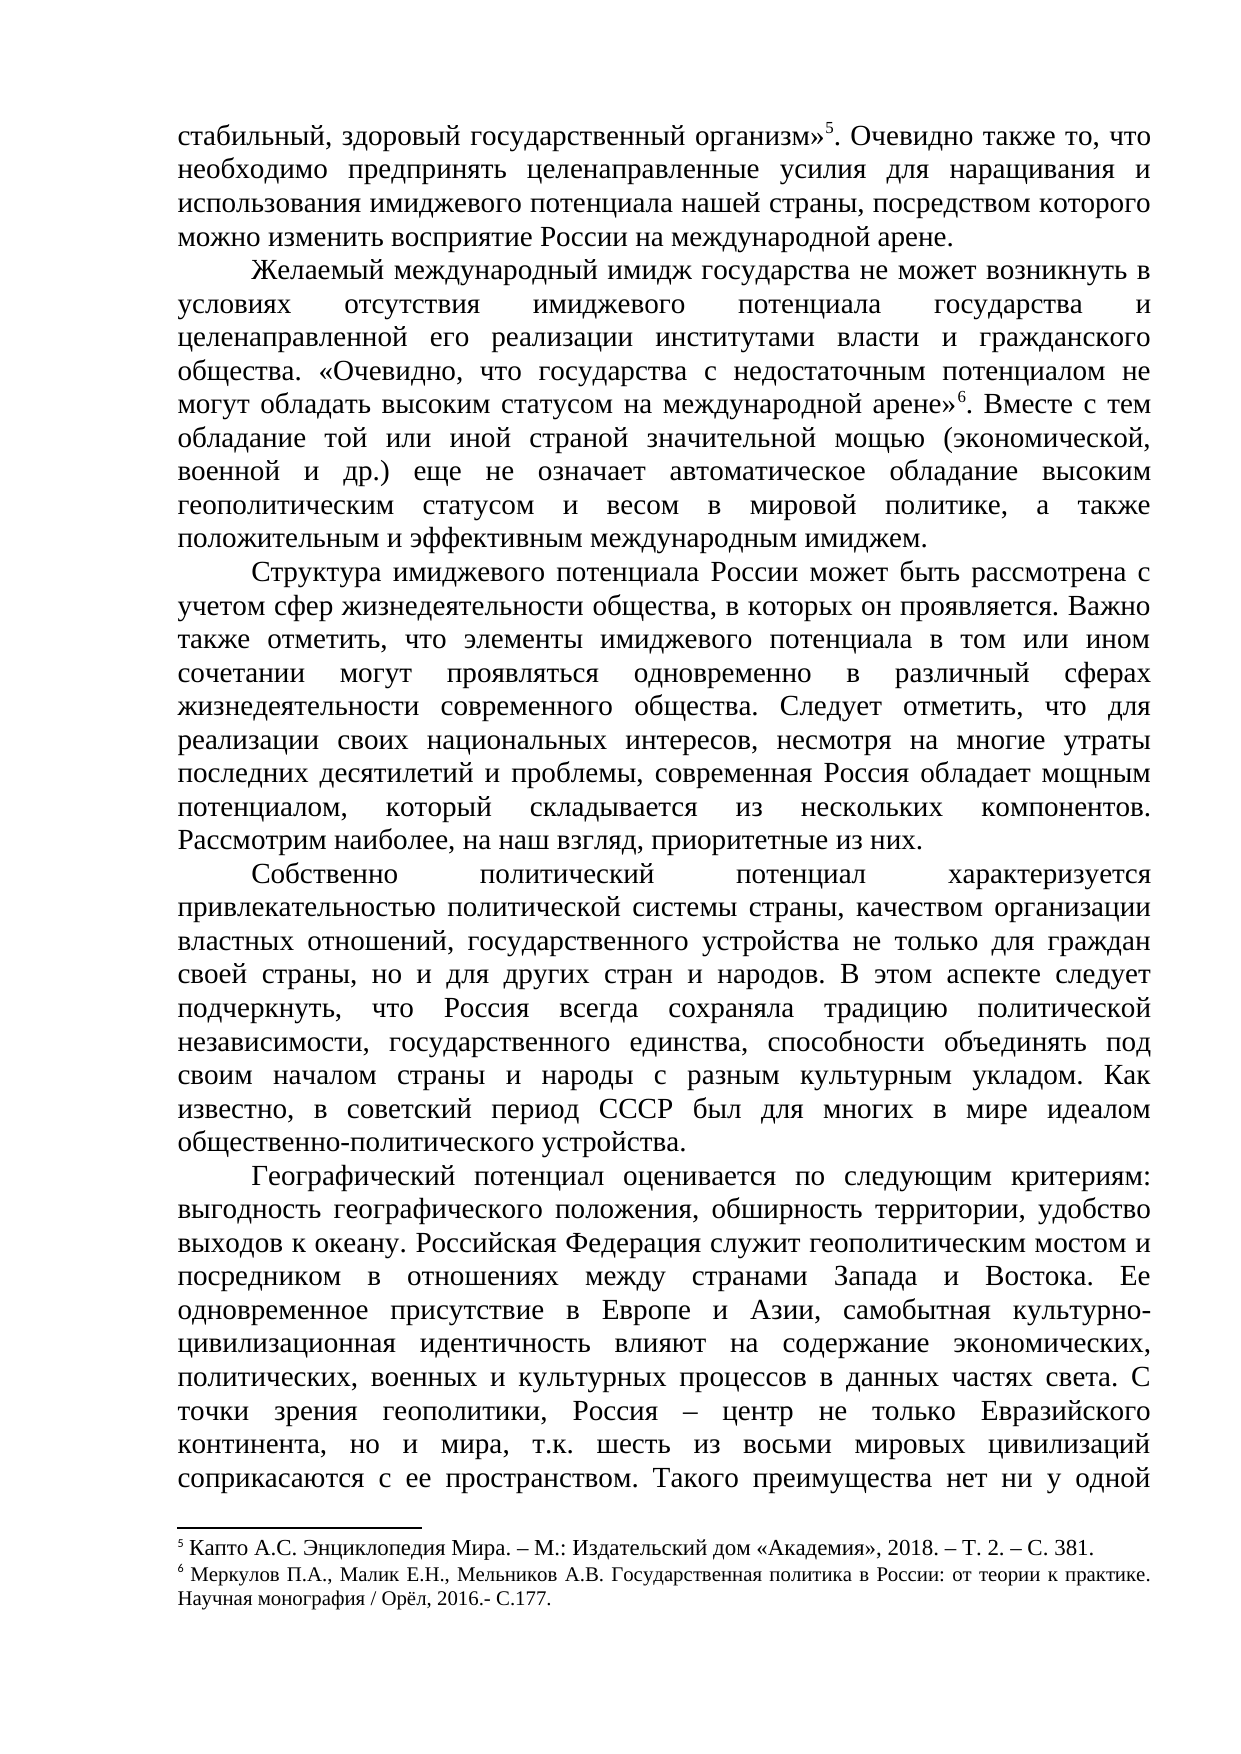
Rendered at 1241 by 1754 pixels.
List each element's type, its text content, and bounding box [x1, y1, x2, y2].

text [177, 118, 1152, 252]
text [177, 1158, 1152, 1493]
text Структура имиджевого потенциала России может быть рассмотрена с учетом сфер жизнедеятельности общества, в которых он проявляется. Важно также отметить, что элементы имиджевого потенциала в том или ином сочетании могут проявляться одновременно в различный сферах жизнедеятельности современного общества. Следует отметить, что для реализации своих национальных интересов, несмотря на многие утраты последних десятилетий и проблемы, современная Россия обладает мощным потенциалом, который складывается из нескольких компонентов. Рассмотрим наиболее, на наш взгляд, приоритетные из них. [177, 554, 1152, 856]
text Желаемый международный имидж государства не может возникнуть в условиях отсутствия имиджевого потенциала государства и целенаправленной его реализации институтами власти и гражданского общества. «Очевидно, что государства с недостаточным потенциалом не могут обладать высоким статусом на международной арене». Вместе с тем обладание той или иной страной значительной мощью (экономической, военной и др.) еще не означает автоматическое обладание высоким геополитическим статусом и весом в мировой политике, а также положительным и эффективным международным имиджем. [177, 252, 1152, 554]
text Собственно политический потенциал характеризуется привлекательностью политической системы страны, качеством организации властных отношений, государственного устройства не только для граждан своей страны, но и для других стран и народов. В этом аспекте следует подчеркнуть, что Россия всегда сохраняла традицию политической независимости, государственного единства, способности объединять под своим началом страны и народы с разным культурным укладом. Как известно, в советский период СССР был для многих в мире идеалом общественно-политического устройства. [177, 856, 1152, 1158]
